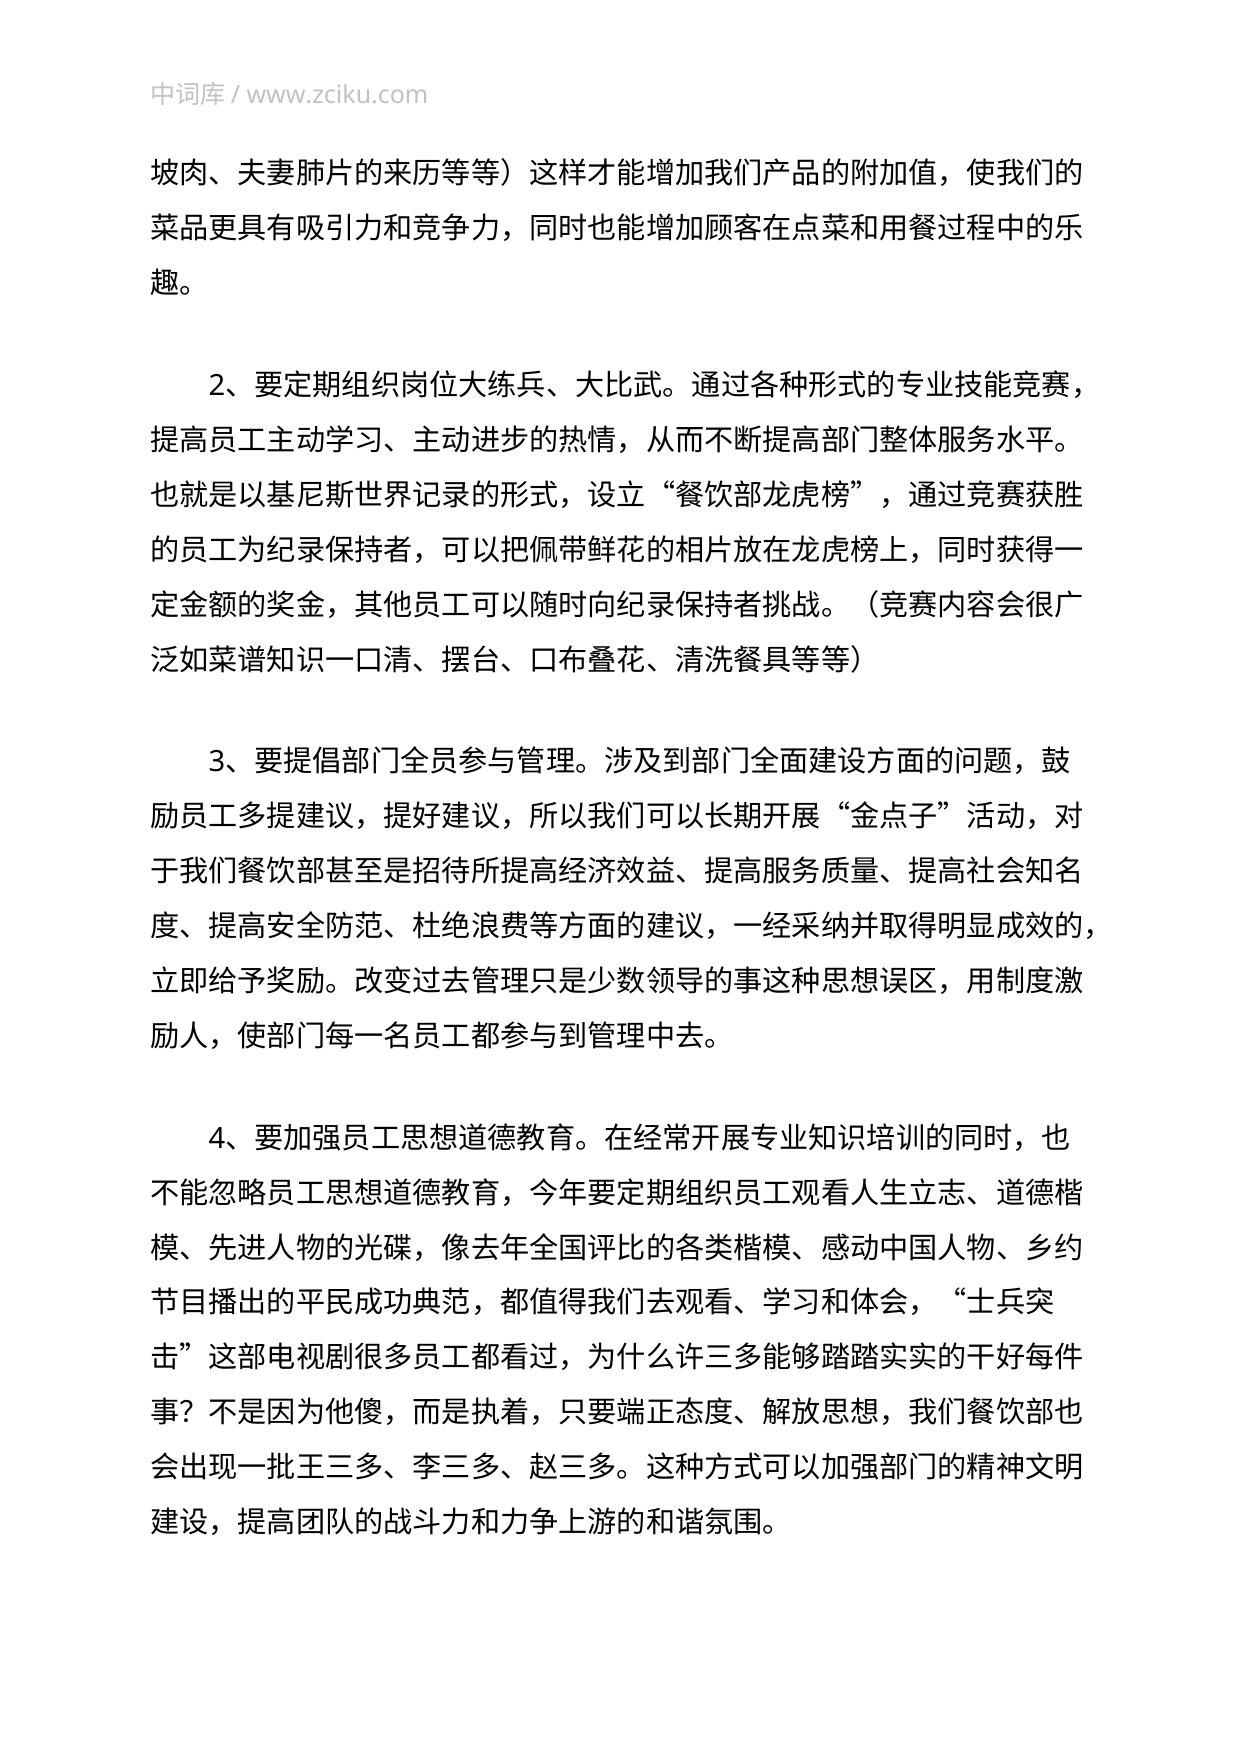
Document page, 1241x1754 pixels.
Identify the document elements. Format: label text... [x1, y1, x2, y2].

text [150, 150, 1090, 302]
text 3、要提倡部门全员参与管理。涉及到部门全面建设方面的问题，鼓励员工多提建议，提好建议，所以我们可以长期开展“金点子”活动，对于我们餐饮部甚至是招待所提高经济效益、提高服务质量、提高社会知名度、提高安全防范、杜绝浪费等方面的建议，一经采纳并取得明显成效的，立即给予奖励。改变过去管理只是少数领导的事这种思想误区，用制度激励人，使部门每一名员工都参与到管理中去。 [150, 738, 1090, 1055]
text 4、要加强员工思想道德教育。在经常开展专业知识培训的同时，也不能忽略员工思想道德教育，今年要定期组织员工观看人生立志、道德楷模、先进人物的光碟，像去年全国评比的各类楷模、感动中国人物、乡约节目播出的平民成功典范，都值得我们去观看、学习和体会，“士兵突击”这部电视剧很多员工都看过，为什么许三多能够踏踏实实的干好每件事？不是因为他傻，而是执着，只要端正态度、解放思想，我们餐饮部也会出现一批王三多、李三多、赵三多。这种方式可以加强部门的精神文明建设，提高团队的战斗力和力争上游的和谐氛围。 [150, 1114, 1090, 1541]
text 2、要定期组织岗位大练兵、大比武。通过各种形式的专业技能竞赛，提高员工主动学习、主动进步的热情，从而不断提高部门整体服务水平。也就是以基尼斯世界记录的形式，设立“餐饮部龙虎榜”，通过竞赛获胜的员工为纪录保持者，可以把佩带鲜花的相片放在龙虎榜上，同时获得一定金额的奖金，其他员工可以随时向纪录保持者挑战。（竞赛内容会很广泛如菜谱知识一口清、摆台、口布叠花、清洗餐具等等） [150, 362, 1090, 678]
